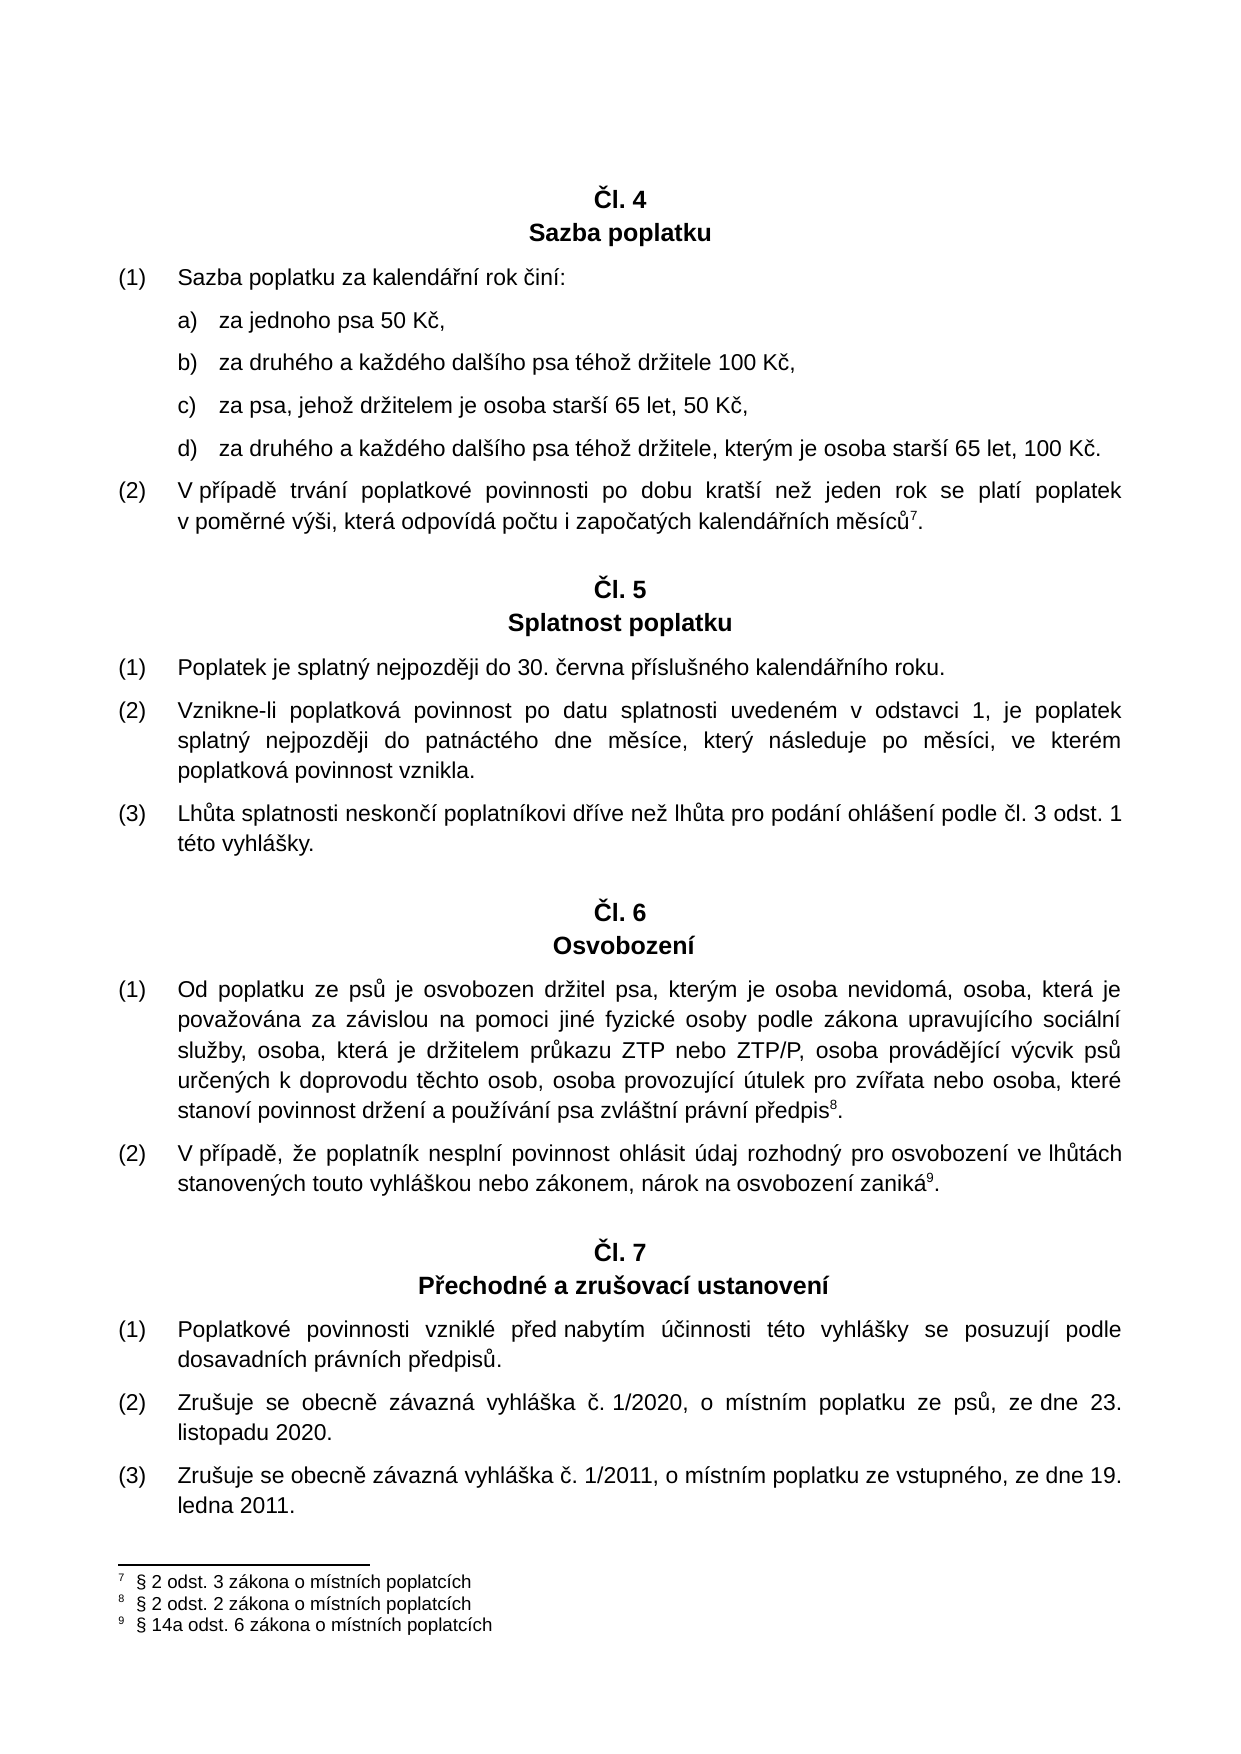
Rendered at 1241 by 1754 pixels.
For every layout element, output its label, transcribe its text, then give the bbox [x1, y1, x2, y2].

list Zrušuje se obecně závazná vyhláška č. 1/2011, o místním poplatku ze vstupného, ze dne 19. ledna 2011. [118, 1462, 1122, 1519]
list Sazba poplatku za kalendářní rok činí: [118, 264, 1122, 290]
list Lhůta splatnosti neskončí poplatníkovi dříve než lhůta pro podání ohlášení podle čl. 3 odst. 1 této vyhlášky. [118, 800, 1122, 856]
list Vznikne-li poplatková povinnost po datu splatnosti uvedeném v odstavci 1, je poplatek splatný nejpozději do patnáctého dne měsíce, který následuje po měsíci, ve kterém poplatková povinnost vznikla. [118, 697, 1122, 783]
subtitle Čl. 4 Sazba poplatku [118, 185, 1122, 247]
list za druhého a každého dalšího psa téhož držitele 100 Kč, [177, 349, 1122, 376]
subtitle Čl. 6 Osvobození [118, 898, 1122, 959]
list V případě trvání poplatkové povinnosti po dobu kratší než jeden rok se platí poplatek v poměrné výši, která odpovídá počtu i započatých kalendářních měsíců. [118, 477, 1122, 534]
list Od poplatku ze psů je osvobozen držitel psa, kterým je osoba nevidomá, osoba, která je považována za závislou na pomoci jiné fyzické osoby podle zákona upravujícího sociální služby, osoba, která je držitelem průkazu ZTP nebo ZTP/P, osoba provádějící výcvik psů určených k doprovodu těchto osob, osoba provozující útulek pro zvířata nebo osoba, které stanoví povinnost držení a používání psa zvláštní právní předpis. [118, 976, 1122, 1123]
list Zrušuje se obecně závazná vyhláška č. 1/2020, o místním poplatku ze psů, ze dne 23. listopadu 2020. [118, 1389, 1122, 1446]
list Poplatek je splatný nejpozději do 30. června příslušného kalendářního roku. [118, 654, 1122, 680]
subtitle Čl. 5 Splatnost poplatku [118, 575, 1122, 637]
list za psa, jehož držitelem je osoba starší 65 let, 50 Kč, [177, 392, 1122, 418]
list za jednoho psa 50 Kč, [177, 307, 1122, 333]
subtitle Čl. 7 Přechodné a zrušovací ustanovení [118, 1238, 1122, 1299]
list V případě, že poplatník nesplní povinnost ohlásit údaj rozhodný pro osvobození ve lhůtách stanovených touto vyhláškou nebo zákonem, nárok na osvobození zaniká. [118, 1140, 1122, 1196]
list Poplatkové povinnosti vzniklé před nabytím účinnosti této vyhlášky se posuzují podle dosavadních právních předpisů. [118, 1316, 1122, 1373]
list za druhého a každého dalšího psa téhož držitele, kterým je osoba starší 65 let, 100 Kč. [177, 435, 1122, 461]
